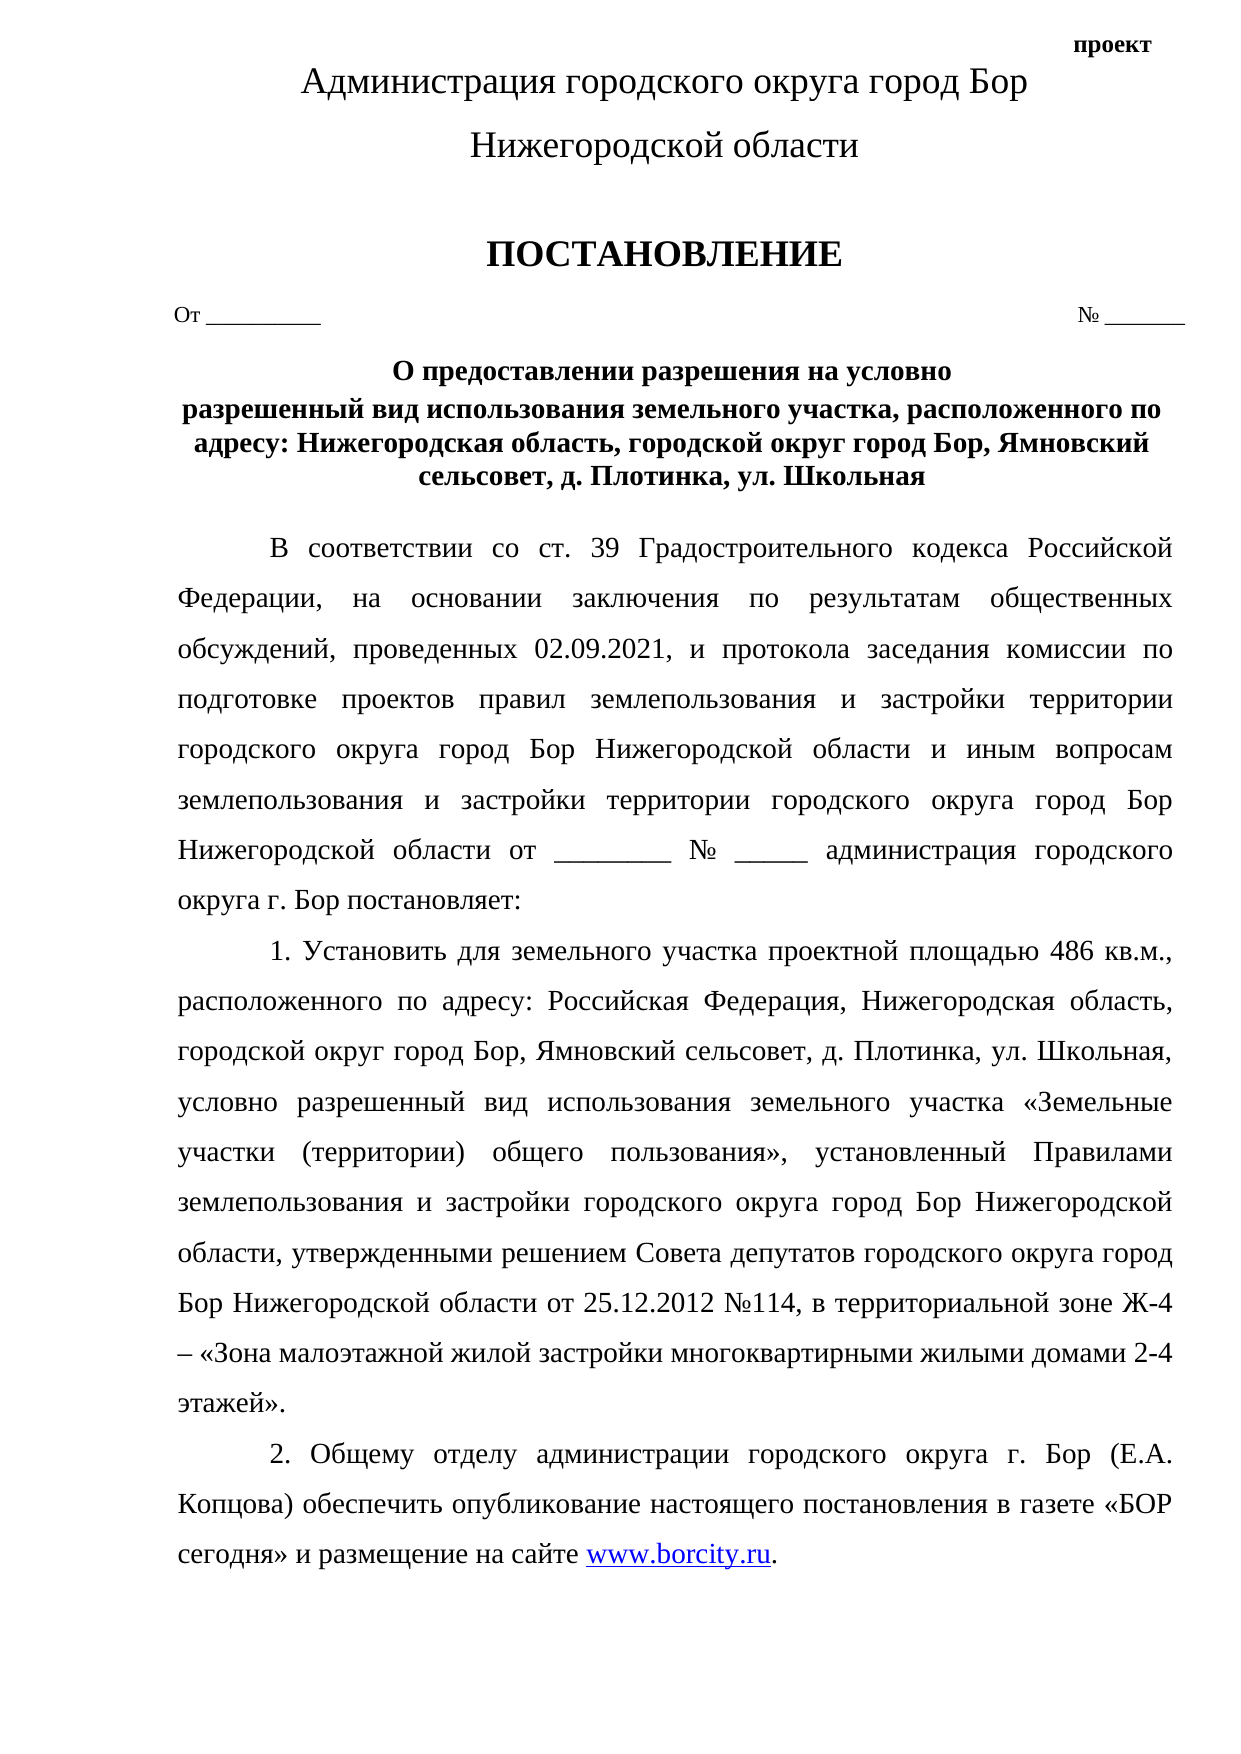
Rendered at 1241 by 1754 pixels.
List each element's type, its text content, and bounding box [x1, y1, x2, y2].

text Администрация городского округа город Бор [177, 58, 1152, 101]
table_header От __________ [163, 302, 646, 353]
table_header В соответствии со ст. 39 Градостроительного кодекса Российской Федерации, на основании заключения по результатам общественных обсуждений, проведенных 02.09.2021, и протокола заседания комиссии по подготовке проектов правил землепользования и застройки территории городского округа город Бор Нижегородской области и иным вопросам землепользования и застройки территории городского округа город Бор Нижегородской области от ________ № _____ администрация городского округа г. Бор постановляет: 1. Установить для земельного участка проектной площадью 486 кв.м., расположенного по адресу: Российская Федерация, Нижегородская область, городской округ город Бор, Ямновский сельсовет, д. Плотинка, ул. Школьная, условно разрешенный вид использования земельного участка «Земельные участки (территории) общего пользования», установленный Правилами землепользования и застройки городского округа город Бор Нижегородской области, утвержденными решением Совета депутатов городского округа город Бор Нижегородской области от 25.12.2012 №114, в территориальной зоне Ж-4 – «Зона малоэтажной жилой застройки многоквартирными жилыми домами 2-4 этажей». 2. Общему отделу администрации городского округа г. Бор (Е.А. Копцова) обеспечить опубликование настоящего постановления в газете «БОР сегодня» и размещение на сайте www.borcity.ru. [166, 530, 1185, 1583]
table_cell О предоставлении разрешения на условно разрешенный вид использования земельного участка, расположенного по адресу: Нижегородская область, городской округ город Бор, Ямновский сельсовет, д. Плотинка, ул. Школьная [163, 353, 1181, 492]
text Нижегородской области [177, 122, 1152, 165]
text ПОСТАНОВЛЕНИЕ [177, 231, 1152, 274]
table_header № _______ [646, 302, 1196, 353]
text проект [177, 29, 1152, 58]
